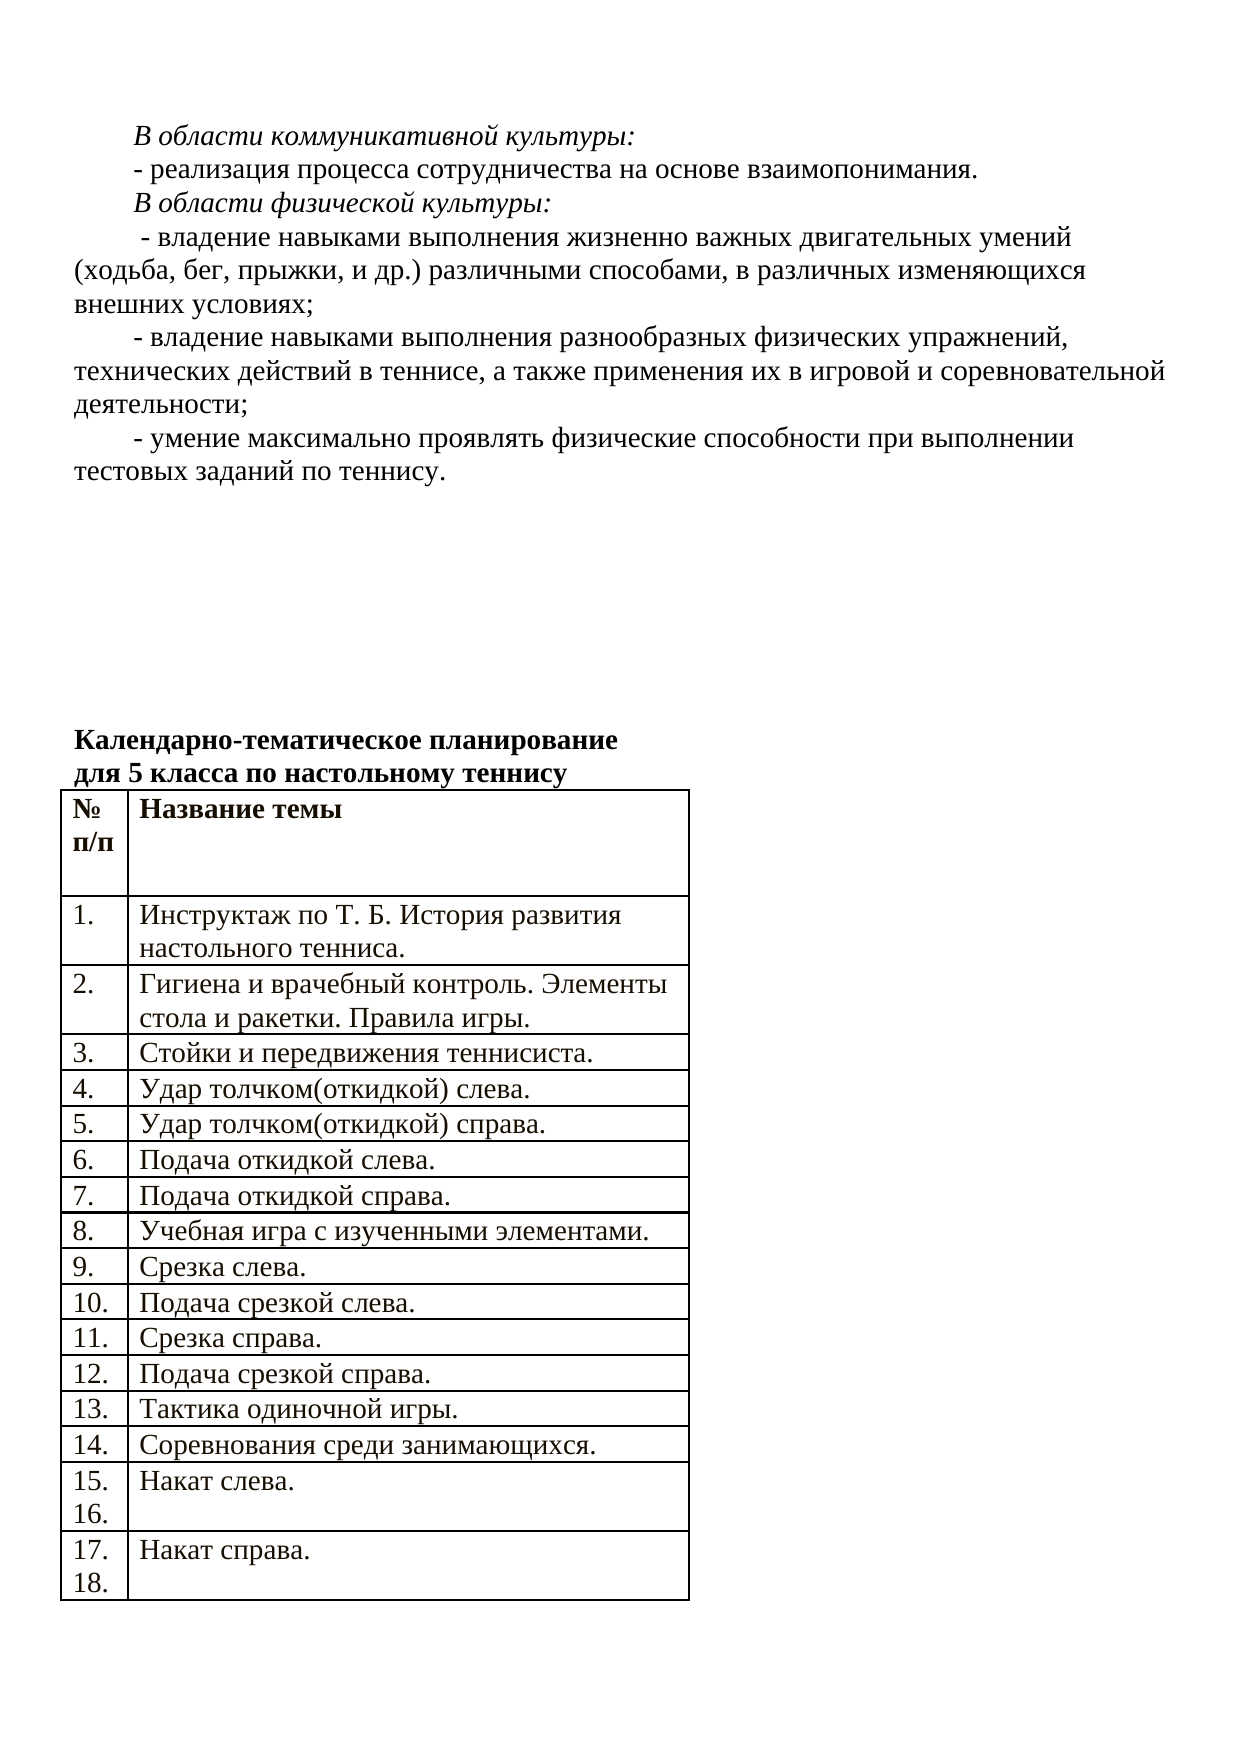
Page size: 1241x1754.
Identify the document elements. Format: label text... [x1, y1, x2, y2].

table_cell 1. [62, 897, 127, 964]
table_cell 10. [62, 1285, 127, 1318]
table_cell 11. [62, 1320, 127, 1354]
table_cell Срезка справа. [129, 1320, 688, 1354]
table_cell Учебная игра с изученными элементами. [129, 1214, 688, 1247]
text - владение навыками выполнения жизненно важных двигательных умений (ходьба, бег, прыжки, и др.) различными способами, в различных изменяющихся внешних условиях; [74, 219, 1181, 319]
table_header Название темы [129, 791, 688, 895]
text - владение навыками выполнения разнообразных физических упражнений, технических действий в теннисе, а также применения их в игровой и соревновательной деятельности; [74, 319, 1181, 420]
text В области коммуникативной культуры: [74, 118, 1181, 152]
table_cell Подача откидкой справа. [129, 1178, 688, 1211]
table_cell Накат справа. [129, 1532, 688, 1599]
table_cell 13. [62, 1392, 127, 1425]
table_cell Тактика одиночной игры. [129, 1392, 688, 1425]
text для 5 класса по настольному теннису [74, 755, 1181, 789]
table_cell Гигиена и врачебный контроль. Элементы стола и ракетки. Правила игры. [129, 966, 688, 1033]
table_cell Соревнования среди занимающихся. [129, 1427, 688, 1461]
text - умение максимально проявлять физические способности при выполнении тестовых заданий по теннису. [74, 420, 1181, 487]
table_cell 2. [62, 966, 127, 1033]
table_cell 12. [62, 1356, 127, 1389]
table_cell Инструктаж по Т. Б. История развития настольного тенниса. [129, 897, 688, 964]
table_cell Удар толчком(откидкой) слева. [129, 1071, 688, 1104]
table_cell 17. 18. [62, 1532, 127, 1599]
table_cell Накат слева. [129, 1463, 688, 1530]
table_cell 7. [62, 1178, 127, 1211]
table_cell Подача откидкой слева. [129, 1142, 688, 1176]
table_cell 8. [62, 1214, 127, 1247]
table_cell 4. [62, 1071, 127, 1104]
table_cell 9. [62, 1249, 127, 1283]
table_cell Стойки и передвижения теннисиста. [129, 1035, 688, 1069]
table_cell Удар толчком(откидкой) справа. [129, 1107, 688, 1140]
table_cell 3. [62, 1035, 127, 1069]
table_cell 5. [62, 1107, 127, 1140]
table_cell 14. [62, 1427, 127, 1461]
text Календарно-тематическое планирование [74, 722, 1181, 755]
text - реализация процесса сотрудничества на основе взаимопонимания. [74, 152, 1181, 185]
table_cell Подача срезкой слева. [129, 1285, 688, 1318]
table_cell 15. 16. [62, 1463, 127, 1530]
table_cell Срезка слева. [129, 1249, 688, 1283]
table_cell Подача срезкой справа. [129, 1356, 688, 1389]
table_cell 6. [62, 1142, 127, 1176]
text В области физической культуры: [74, 185, 1181, 219]
table_header № п/п [62, 791, 127, 895]
